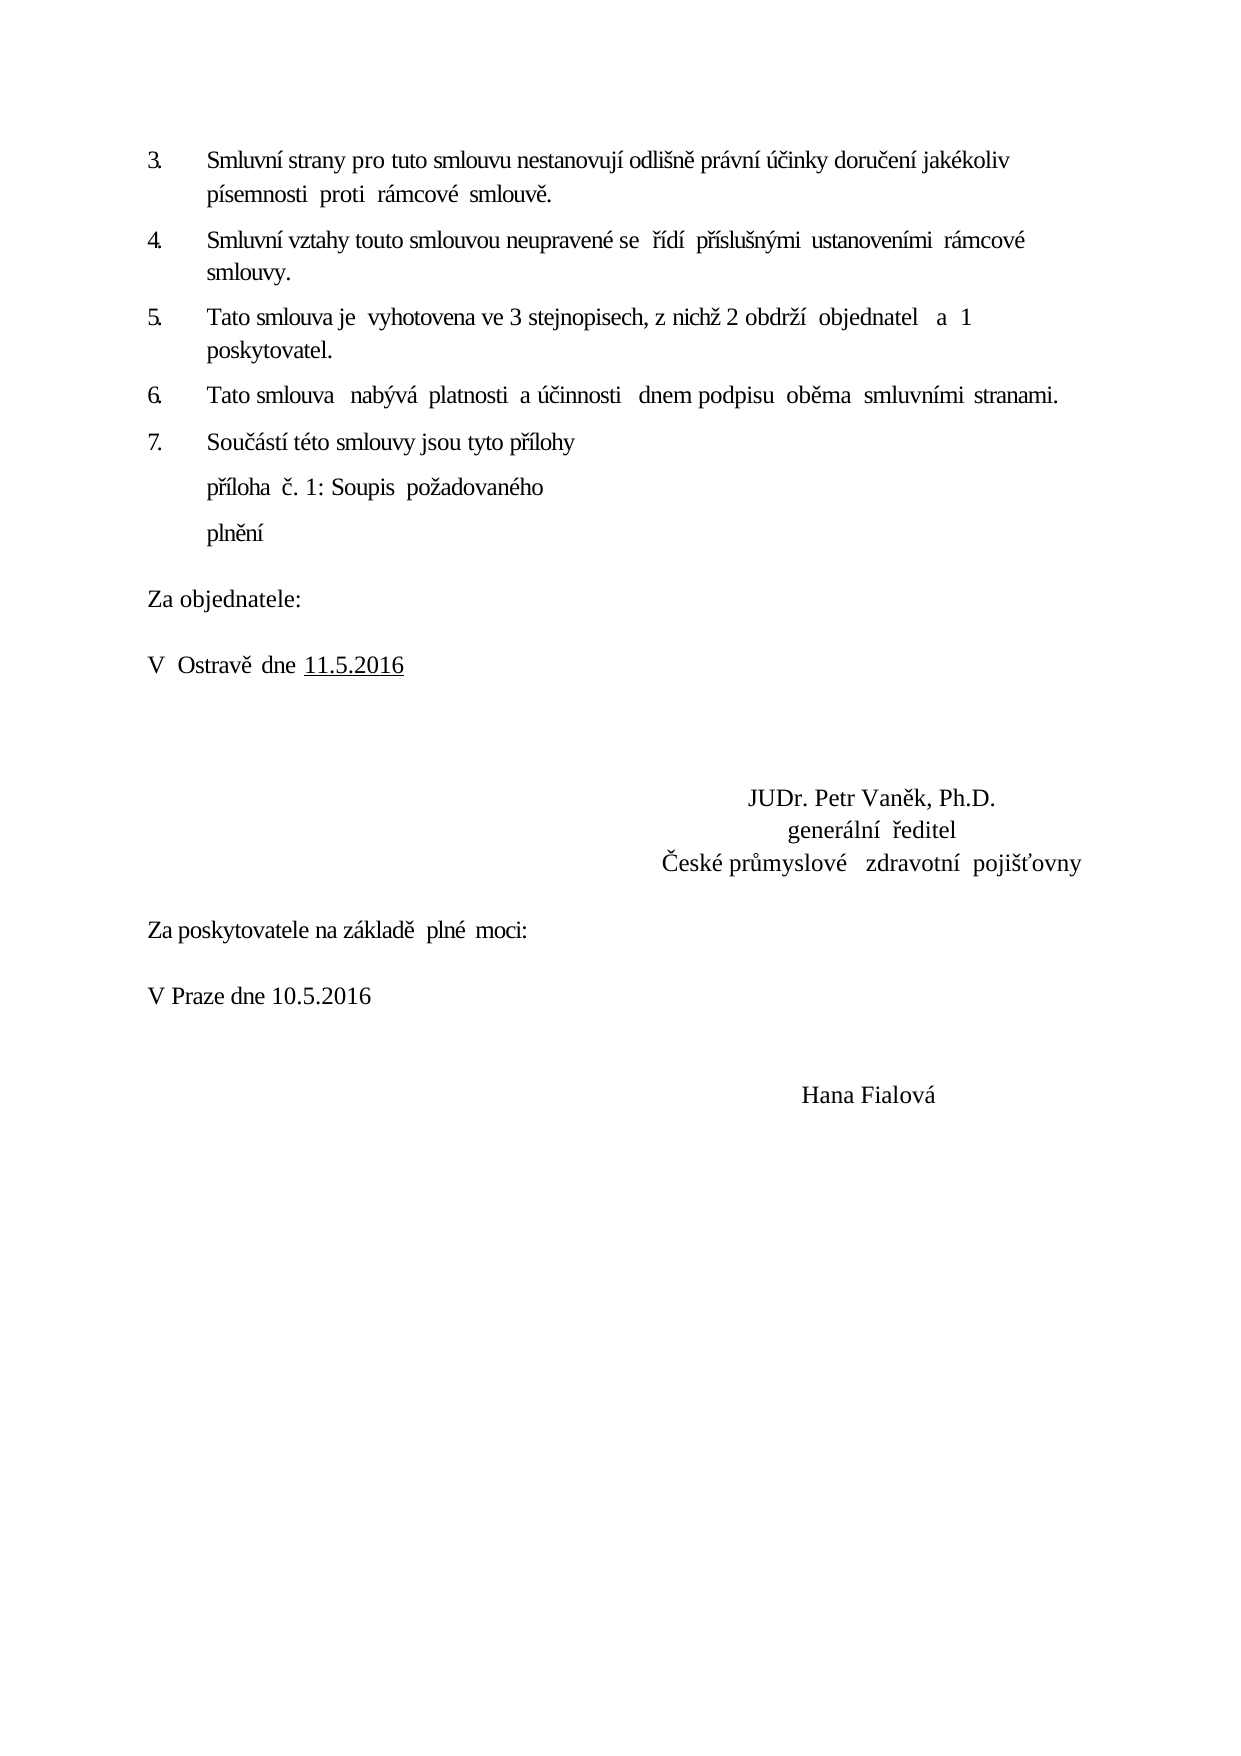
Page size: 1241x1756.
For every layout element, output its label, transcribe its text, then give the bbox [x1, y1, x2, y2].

text JUDr. Petr Vaněk, Ph.D. generální ředitel [724, 783, 1020, 844]
text V Ostravě dne 11.5.2016 [147, 650, 904, 678]
text Za objednatele: [147, 584, 904, 613]
list Součástí této smlouvy jsou tyto přílohy příloha č. 1: Soupis požadovaného plnění [147, 427, 615, 546]
text České průmyslové zdravotní pojišťovny [660, 848, 1084, 877]
list Smluvní strany pro tuto smlouvu nestanovují odlišně právní účinky doručení jakékoliv písemnosti proti rámcové smlouvě. [147, 145, 1093, 208]
list Tato smlouva nabývá platnosti a účinnosti dnem podpisu oběma smluvními stranami. [147, 380, 1105, 409]
text Za poskytovatele na základě plné moci: V Praze dne 10.5.2016 [147, 915, 540, 1009]
text Hana Fialová [135, 1081, 935, 1109]
list Smluvní vztahy touto smlouvou neupravené se řídí příslušnými ustanoveními rámcové smlouvy. [147, 225, 1093, 286]
list Tato smlouva je vyhotovena ve 3 stejnopisech, z nichž 2 obdrží objednatel a 1 poskytovatel. [147, 302, 1093, 364]
